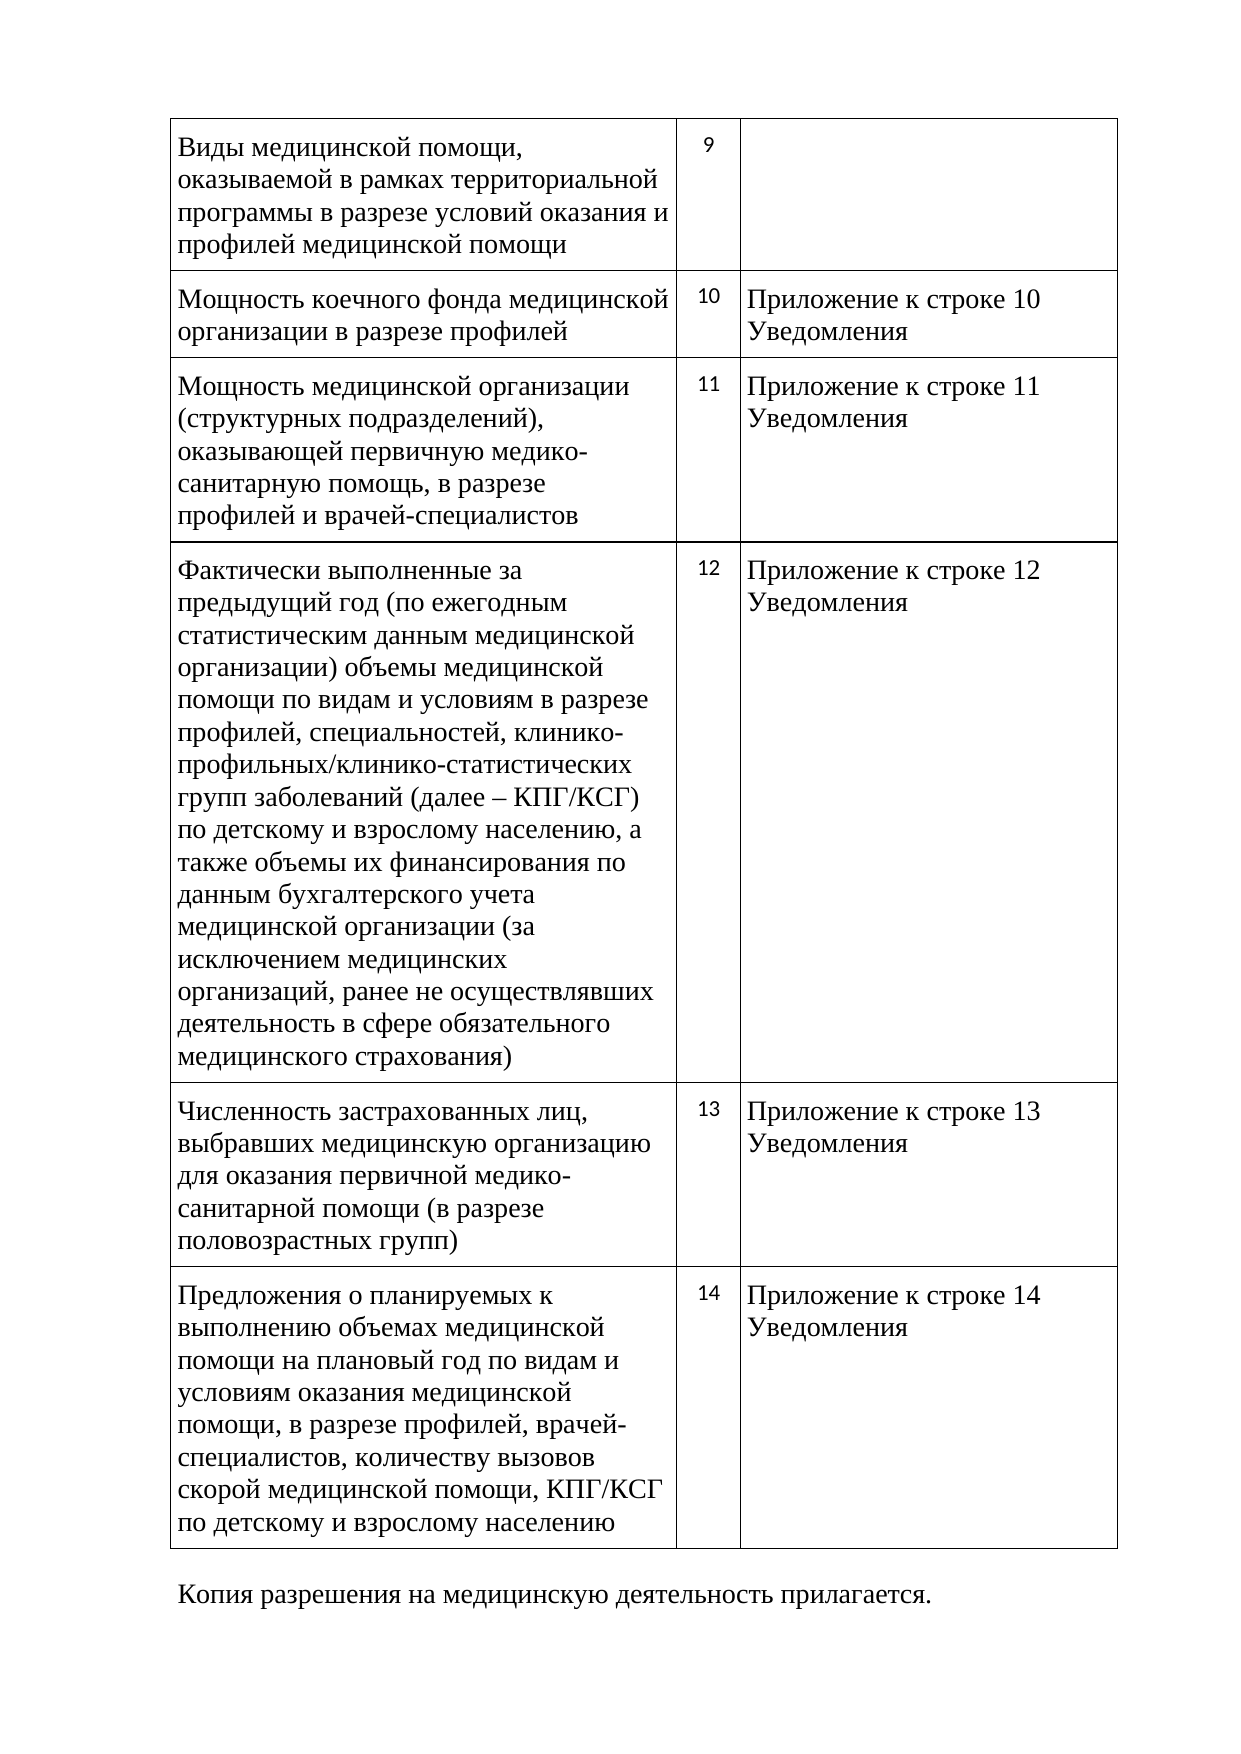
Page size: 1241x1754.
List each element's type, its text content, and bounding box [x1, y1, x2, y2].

text Копия разрешения на медицинскую деятельность прилагается. [177, 1577, 1152, 1609]
table_cell Предложения о планируемых к выполнению объемах медицинской помощи на плановый год по видам и условиям оказания медицинской помощи, в разрезе профилей, врачей-специалистов, количеству вызовов скорой медицинской помощи, КПГ/КСГ по детскому и взрослому населению [171, 1267, 676, 1548]
table_cell 12 [677, 543, 740, 1082]
table_cell Приложение к строке 10 Уведомления [741, 271, 1117, 357]
table_cell Виды медицинской помощи, оказываемой в рамках территориальной программы в разрезе условий оказания и профилей медицинской помощи [171, 119, 676, 270]
table_cell Мощность коечного фонда медицинской организации в разрезе профилей [171, 271, 676, 357]
table_cell 14 [677, 1267, 740, 1548]
table_cell [741, 119, 1117, 270]
table_cell Приложение к строке 12 Уведомления [741, 543, 1117, 1082]
table_cell 10 [677, 271, 740, 357]
table_cell Фактически выполненные за предыдущий год (по ежегодным статистическим данным медицинской организации) объемы медицинской помощи по видам и условиям в разрезе профилей, специальностей, клинико-профильных/клинико-статистических групп заболеваний (далее – КПГ/КСГ) по детскому и взрослому населению, а также объемы их финансирования по данным бухгалтерского учета медицинской организации (за исключением медицинских организаций, ранее не осуществлявших деятельность в сфере обязательного медицинского страхования) [171, 543, 676, 1082]
table_cell Мощность медицинской организации (структурных подразделений), оказывающей первичную медико-санитарную помощь, в разрезе профилей и врачей-специалистов [171, 358, 676, 541]
table_cell Численность застрахованных лиц, выбравших медицинскую организацию для оказания первичной медико-санитарной помощи (в разрезе половозрастных групп) [171, 1083, 676, 1266]
table_cell Приложение к строке 13 Уведомления [741, 1083, 1117, 1266]
table_cell Приложение к строке 14 Уведомления [741, 1267, 1117, 1548]
table_cell 11 [677, 358, 740, 541]
table_cell 13 [677, 1083, 740, 1266]
table_cell Приложение к строке 11 Уведомления [741, 358, 1117, 541]
table_cell 9 [677, 119, 740, 270]
